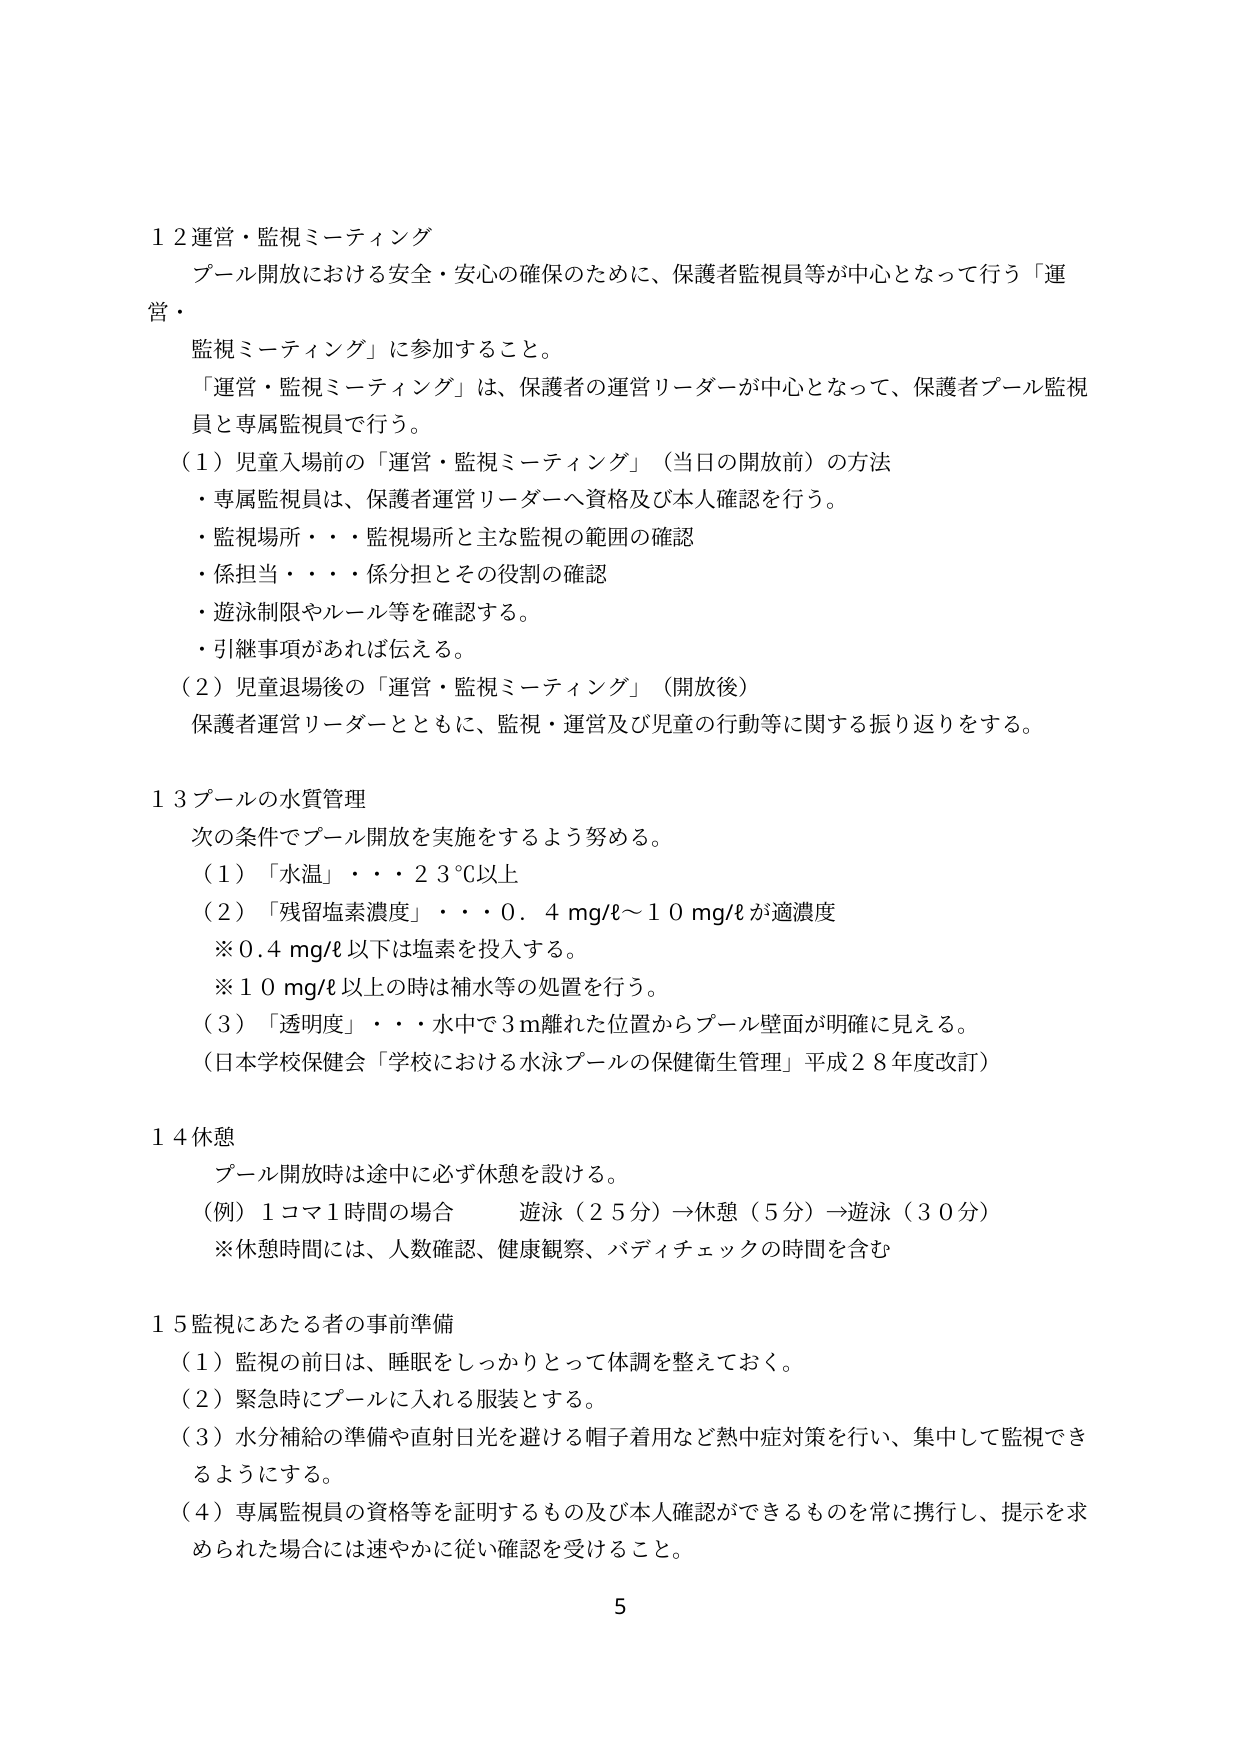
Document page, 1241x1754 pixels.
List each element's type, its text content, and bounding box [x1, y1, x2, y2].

text （２）児童退場後の「運営・監視ミーティング」（開放後） [148, 667, 1092, 704]
text １２運営・監視ミーティング [148, 217, 1092, 254]
text 保護者運営リーダーとともに、監視・運営及び児童の行動等に関する振り返りをする。 [148, 704, 1092, 742]
text 次の条件でプール開放を実施をするよう努める。 [148, 817, 1092, 854]
text １４休憩 [148, 1117, 1092, 1154]
text （２）「残留塩素濃度」・・・０．４mg/ℓ～１０mg/ℓが適濃度 [148, 892, 1092, 929]
text るようにする。 [148, 1454, 1092, 1492]
text プール開放における安全・安心の確保のために、保護者監視員等が中心となって行う「運営・ [148, 254, 1092, 329]
text １５監視にあたる者の事前準備 [148, 1304, 1092, 1342]
text （１）児童入場前の「運営・監視ミーティング」（当日の開放前）の方法 [148, 442, 1092, 479]
text １３プールの水質管理 [148, 779, 1092, 817]
text ※１０mg/ℓ以上の時は補水等の処置を行う。 [148, 967, 1092, 1004]
text 「運営・監視ミーティング」は、保護者の運営リーダーが中心となって、保護者プール監視 [148, 367, 1092, 404]
text （１）監視の前日は、睡眠をしっかりとって体調を整えておく。 [148, 1342, 1092, 1379]
text ※０.４mg/ℓ以下は塩素を投入する。 [148, 929, 1092, 967]
text 監視ミーティング」に参加すること。 [148, 329, 1092, 367]
text プール開放時は途中に必ず休憩を設ける。 [148, 1154, 1092, 1192]
text （例）１コマ１時間の場合 遊泳（２５分）→休憩（５分）→遊泳（３０分） [148, 1192, 1092, 1229]
text （３）「透明度」・・・水中で３ｍ離れた位置からプール壁面が明確に見える。 [148, 1004, 1092, 1042]
text （日本学校保健会「学校における水泳プールの保健衛生管理」平成２８年度改訂） [148, 1042, 1092, 1079]
text ・係担当・・・・係分担とその役割の確認 [148, 554, 1092, 592]
text 員と専属監視員で行う。 [148, 404, 1092, 442]
text （２）緊急時にプールに入れる服装とする。 [148, 1379, 1092, 1417]
text ・監視場所・・・監視場所と主な監視の範囲の確認 [148, 517, 1092, 554]
text ・引継事項があれば伝える。 [148, 629, 1092, 667]
text められた場合には速やかに従い確認を受けること。 [148, 1529, 1092, 1567]
text ・遊泳制限やルール等を確認する。 [148, 592, 1092, 629]
text ※休憩時間には、人数確認、健康観察、バディチェックの時間を含む [148, 1229, 1092, 1267]
text （３）水分補給の準備や直射日光を避ける帽子着用など熱中症対策を行い、集中して監視でき [148, 1417, 1092, 1454]
text （４）専属監視員の資格等を証明するもの及び本人確認ができるものを常に携行し、提示を求 [148, 1492, 1092, 1529]
text ・専属監視員は、保護者運営リーダーへ資格及び本人確認を行う。 [148, 479, 1092, 517]
text （１）「水温」・・・２３℃以上 [148, 854, 1092, 892]
